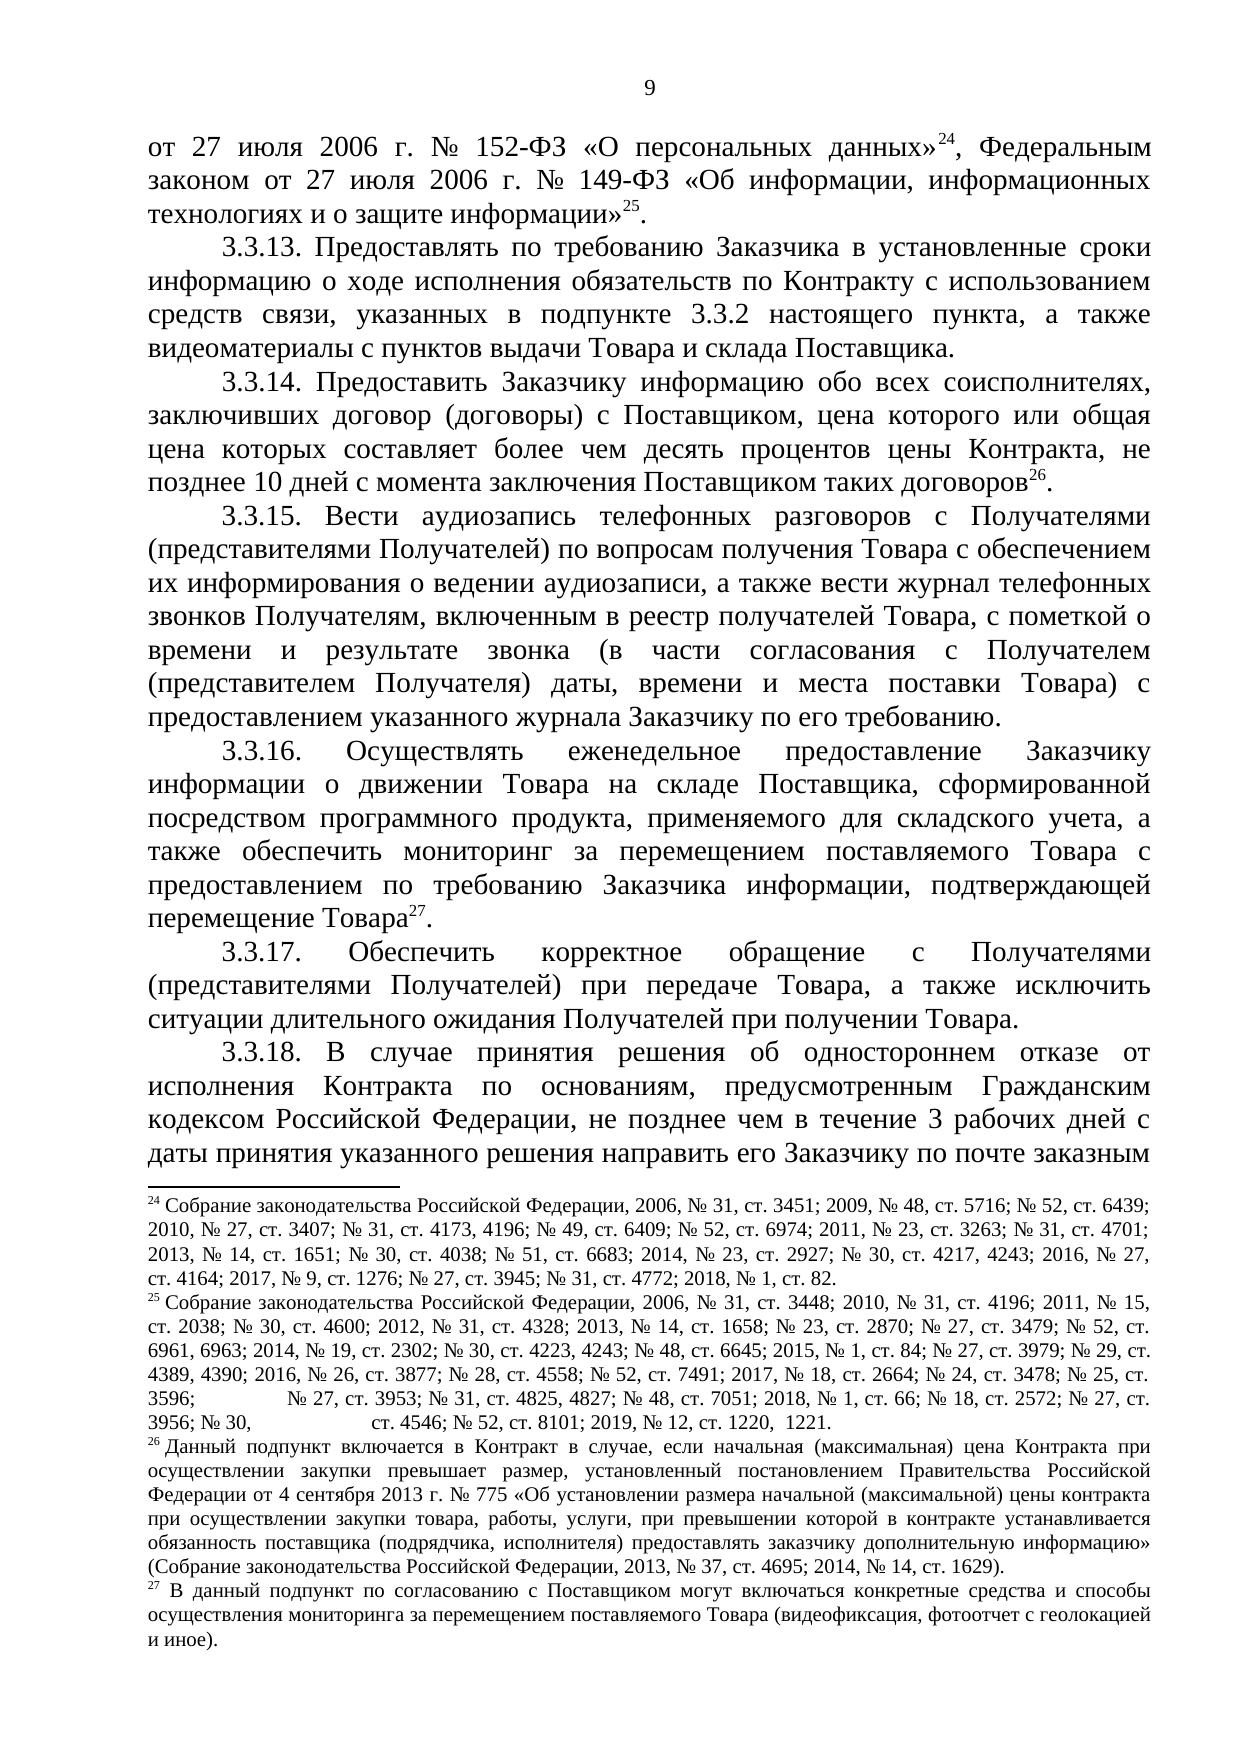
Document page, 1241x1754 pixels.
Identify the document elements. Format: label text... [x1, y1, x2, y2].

text 3.3.14. Предоставить Заказчику информацию обо всех соисполнителях, заключивших договор (договоры) с Поставщиком, цена которого или общая цена которых составляет более чем десять процентов цены Контракта, не позднее 10 дней с момента заключения Поставщиком таких договоров. [148, 364, 1152, 498]
text 3.3.16. Осуществлять еженедельное предоставление Заказчику информации о движении Товара на складе Поставщика, сформированной посредством программного продукта, применяемого для складского учета, а также обеспечить мониторинг за перемещением поставляемого Товара с предоставлением по требованию Заказчика информации, подтверждающей перемещение Товара. [148, 733, 1152, 934]
text 3.3.15. Вести аудиозапись телефонных разговоров с Получателями (представителями Получателей) по вопросам получения Товара с обеспечением их информирования о ведении аудиозаписи, а также вести журнал телефонных звонков Получателям, включенным в реестр получателей Товара, с пометкой о времени и результате звонка (в части согласования с Получателем (представителем Получателя) даты, времени и места поставки Товара) с предоставлением указанного журнала Заказчику по его требованию. [148, 498, 1152, 733]
text 3.3.17. Обеспечить корректное обращение с Получателями (представителями Получателей) при передаче Товара, а также исключить ситуации длительного ожидания Получателей при получении Товара. [148, 934, 1152, 1034]
text 3.3.13. Предоставлять по требованию Заказчика в установленные сроки информацию о ходе исполнения обязательств по Контракту с использованием средств связи, указанных в подпункте 3.3.2 настоящего пункта, а также видеоматериалы с пунктов выдачи Товара и склада Поставщика. [148, 229, 1152, 364]
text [148, 129, 1152, 229]
text 3.3.18. В случае принятия решения об одностороннем отказе от исполнения Контракта по основаниям, предусмотренным Гражданским кодексом Российской Федерации, не позднее чем в течение 3 рабочих дней с даты принятия указанного решения направить его Заказчику по почте заказным письмом с уведомлением о вручении по адресу Заказчика, указанному в Контракте, а также телеграммой, либо посредством факсимильной связи, либо по адресу электронной почты, либо с использованием иных средств связи и доставки, обеспечивающих фиксирование данного уведомления и получение Поставщиком подтверждения о его вручении Заказчику. [148, 1034, 1152, 1169]
